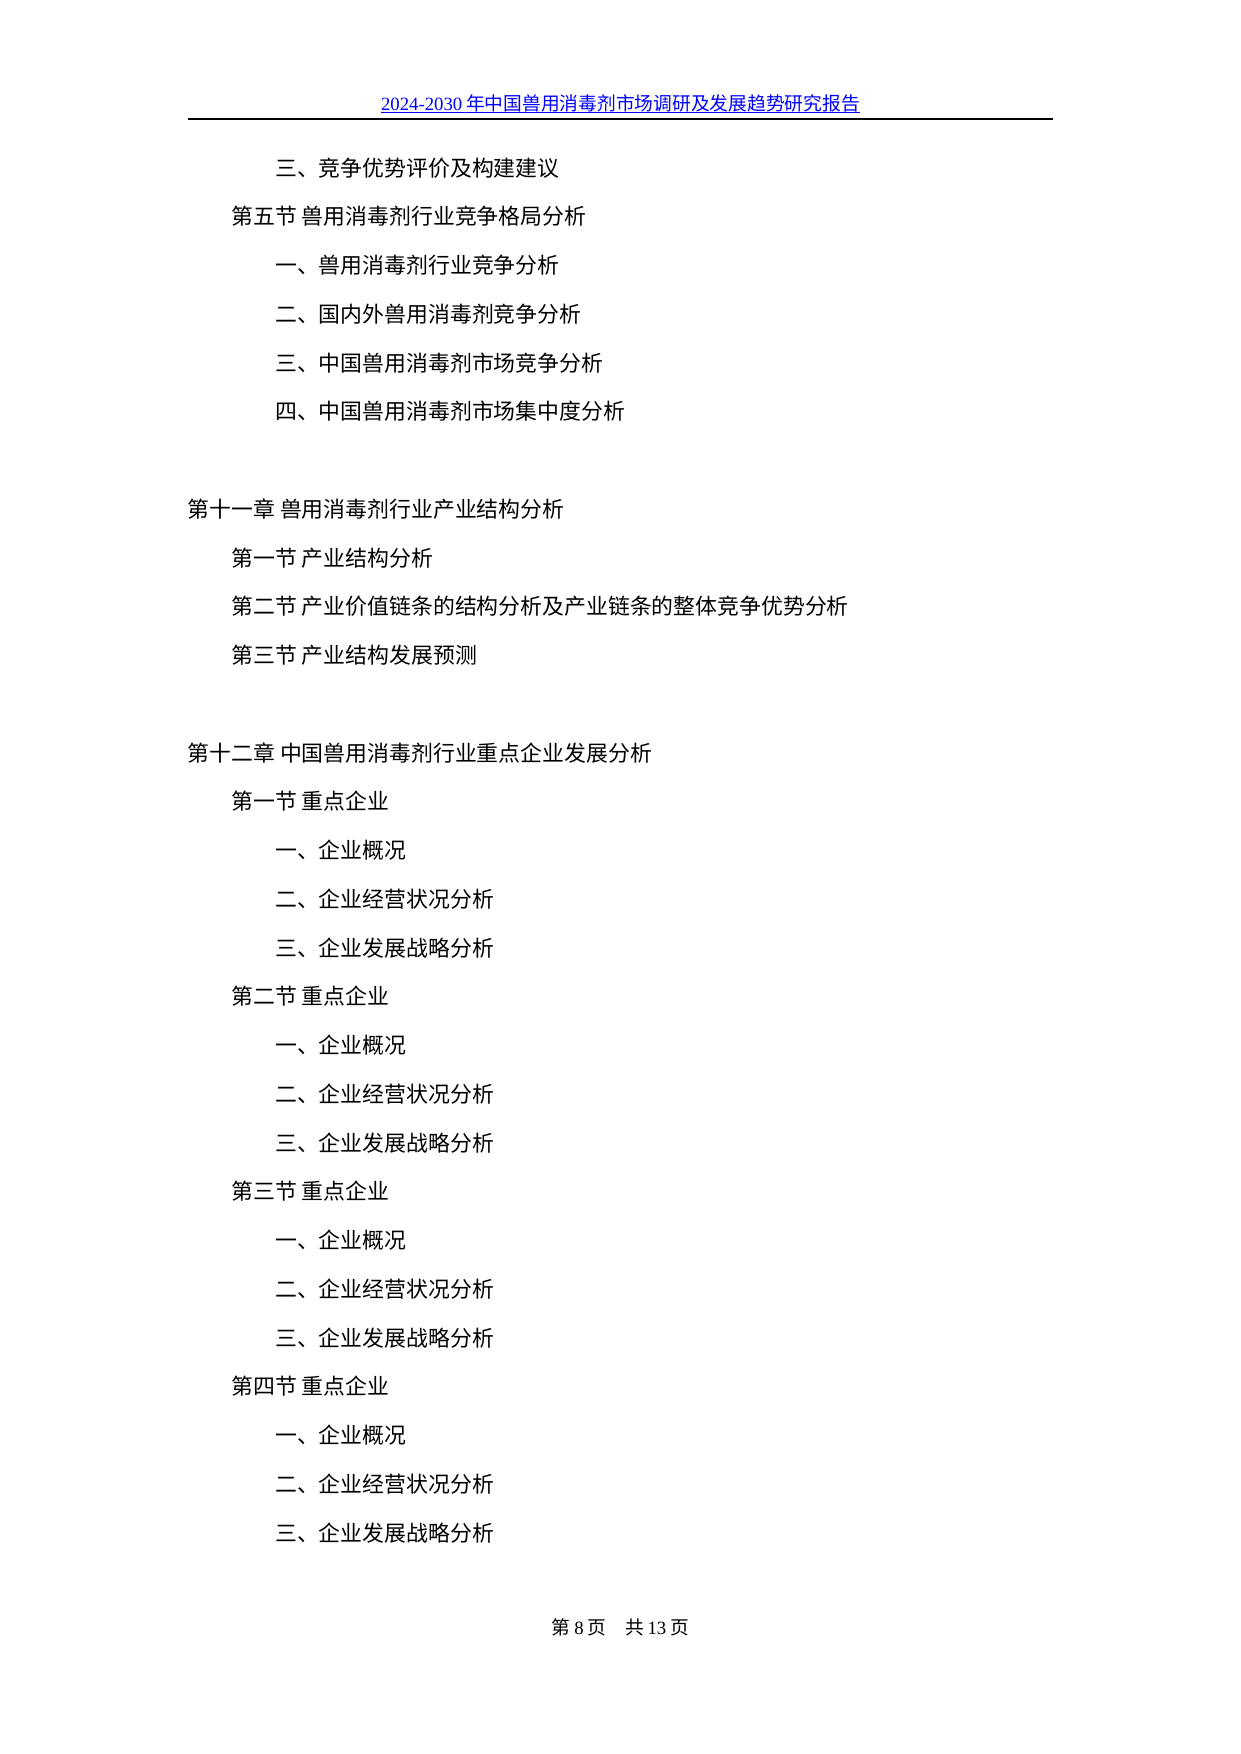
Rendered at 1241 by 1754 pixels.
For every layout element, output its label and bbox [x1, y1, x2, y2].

text [187, 150, 1053, 1548]
